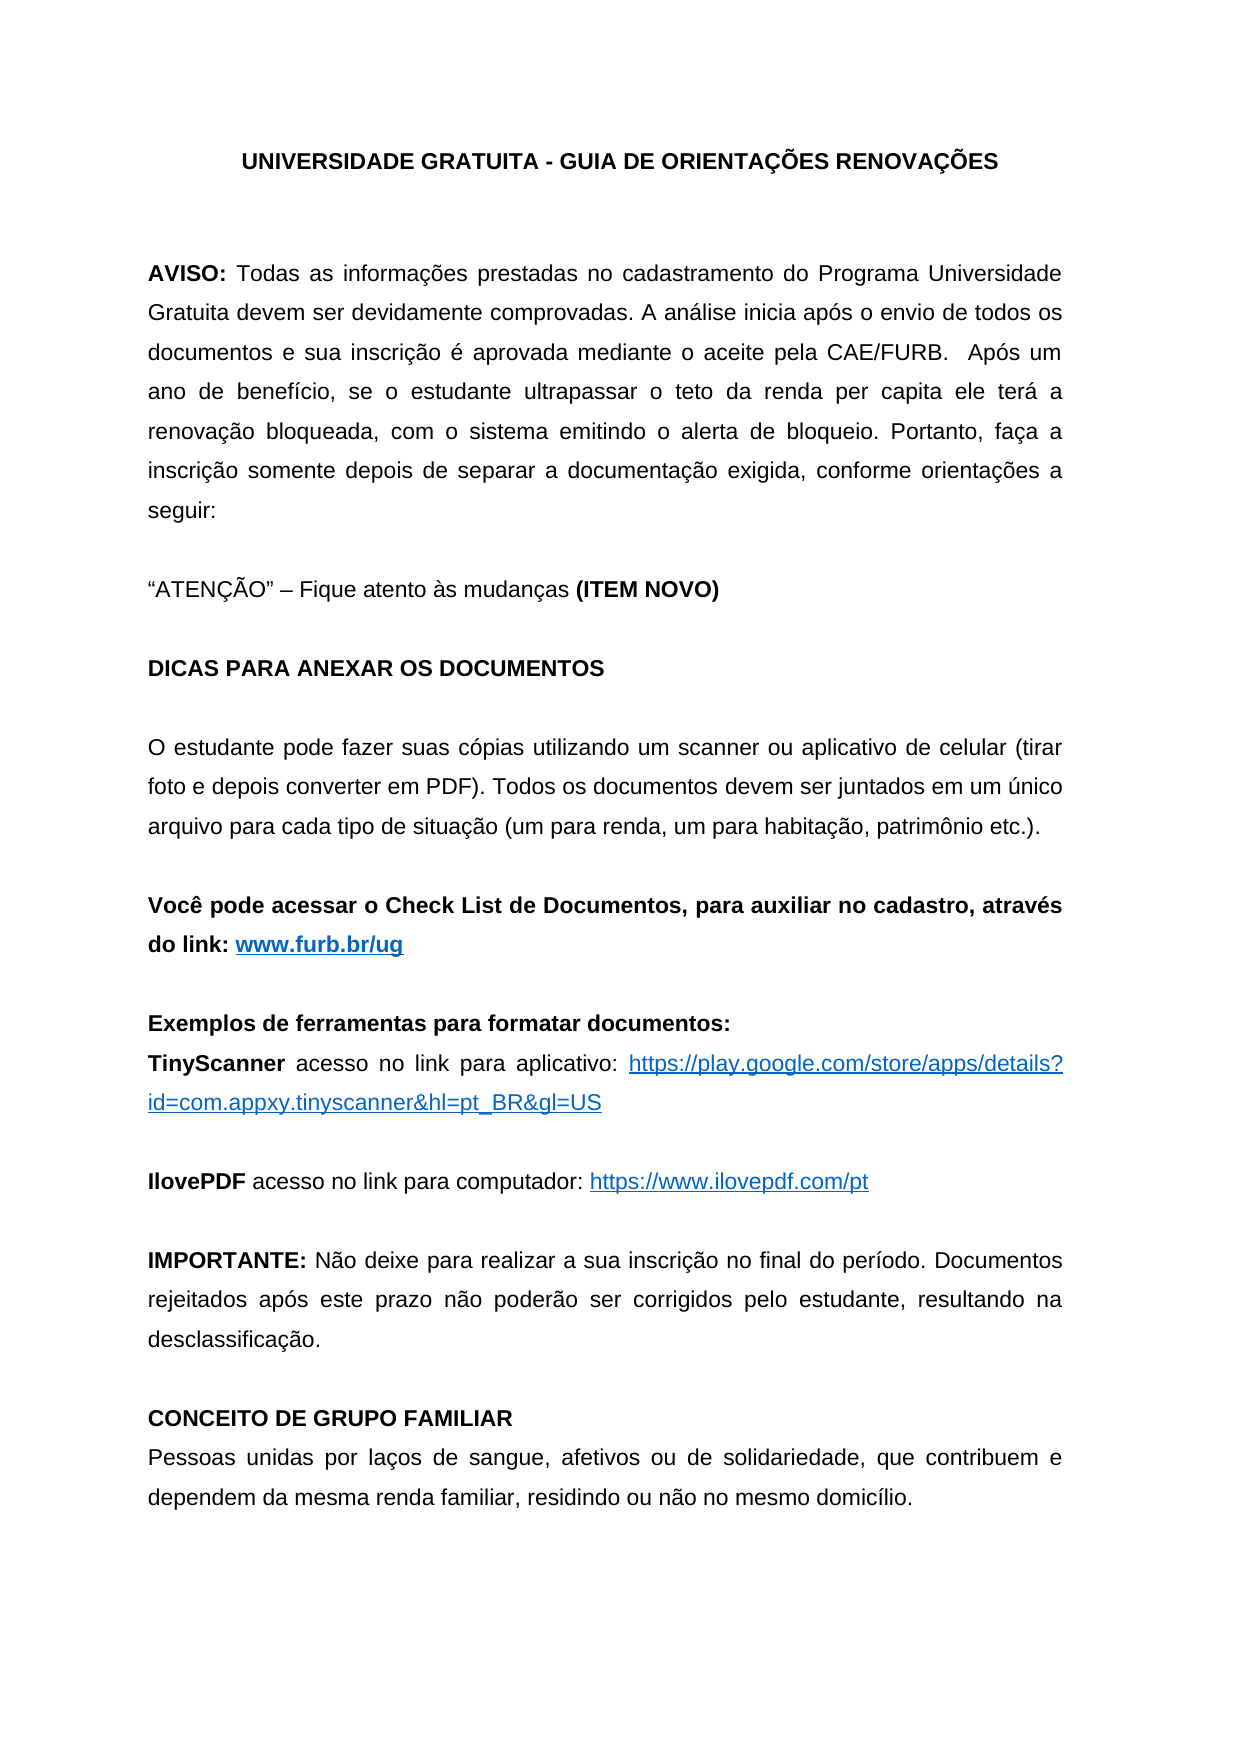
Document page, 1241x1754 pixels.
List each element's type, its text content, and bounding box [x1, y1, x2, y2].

list “ATENÇÃO” – Fique atento às mudanças (ITEM NOVO) [148, 576, 1063, 602]
text IlovePDF acesso no link para computador: https://www.ilovepdf.com/pt [148, 1168, 1063, 1194]
list Pessoas unidas por laços de sangue, afetivos ou de solidariedade, que contribuem e dependem da mesma renda familiar, residindo ou não no mesmo domicílio. [148, 1444, 1063, 1510]
list AVISO: Todas as informações prestadas no cadastramento do Programa Universidade Gratuita devem ser devidamente comprovadas. A análise inicia após o envio de todos os documentos e sua inscrição é aprovada mediante o aceite pela CAE/FURB. Após um ano de benefício, se o estudante ultrapassar o teto da renda per capita ele terá a renovação bloqueada, com o sistema emitindo o alerta de bloqueio. Portanto, faça a inscrição somente depois de separar a documentação exigida, conforme orientações a seguir: [148, 260, 1063, 523]
text DICAS PARA ANEXAR OS DOCUMENTOS [148, 655, 1063, 681]
text TinyScanner acesso no link para aplicativo: https://play.google.com/store/apps/details?id=com.appxy.tinyscanner&hl=pt_BR&gl=US [148, 1049, 1063, 1115]
text UNIVERSIDADE GRATUITA - GUIA DE ORIENTAÇÕES RENOVAÇÕES [177, 148, 1063, 174]
list O estudante pode fazer suas cópias utilizando um scanner ou aplicativo de celular (tirar foto e depois converter em PDF). Todos os documentos devem ser juntados em um único arquivo para cada tipo de situação (um para renda, um para habitação, patrimônio etc.). [148, 734, 1063, 839]
text Você pode acessar o Check List de Documentos, para auxiliar no cadastro, através do link: www.furb.br/ug [148, 892, 1063, 957]
text CONCEITO DE GRUPO FAMILIAR [148, 1405, 1063, 1431]
text IMPORTANTE: Não deixe para realizar a sua inscrição no final do período. Documentos rejeitados após este prazo não poderão ser corrigidos pelo estudante, resultando na desclassificação. [148, 1247, 1063, 1352]
text Exemplos de ferramentas para formatar documentos: [148, 1010, 1063, 1036]
